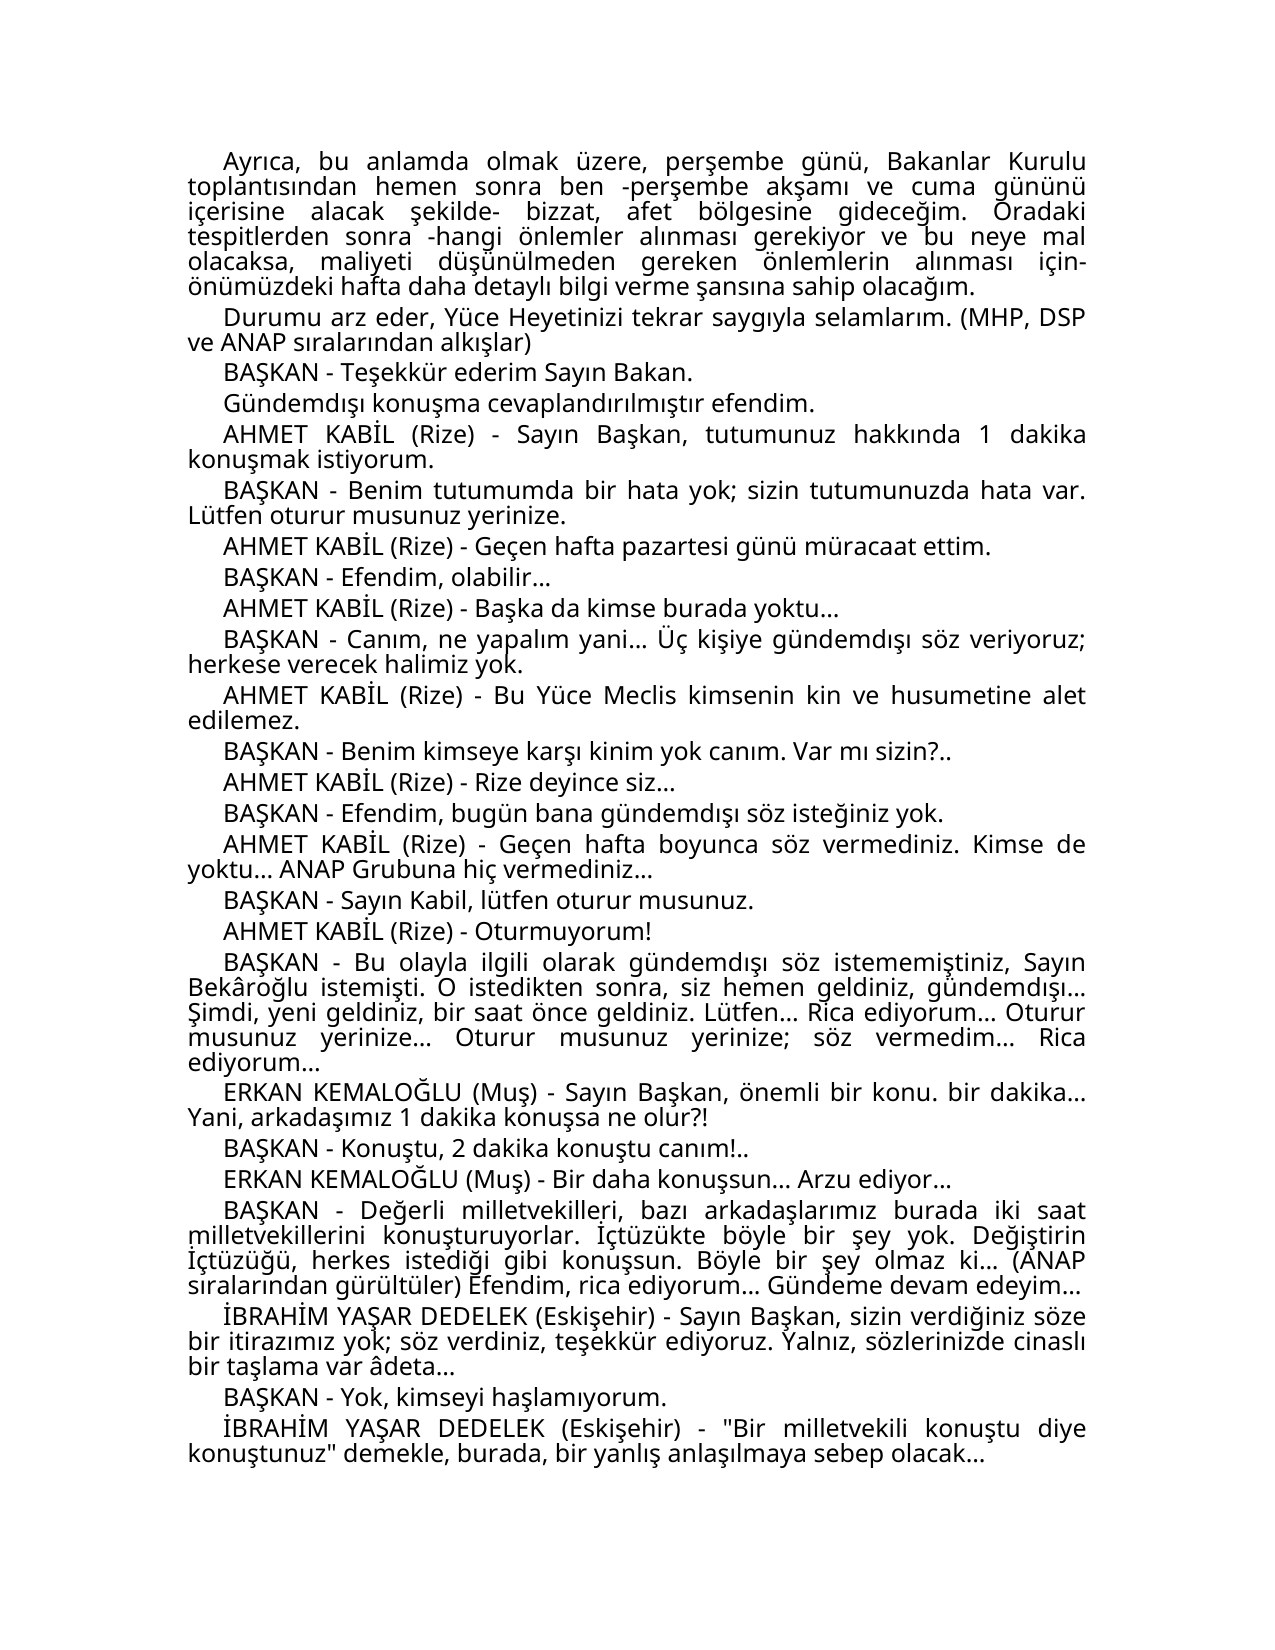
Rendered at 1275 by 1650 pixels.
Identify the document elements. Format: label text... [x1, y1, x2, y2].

text BAŞKAN - Efendim, olabilir... [187, 567, 1087, 592]
text BAŞKAN - Benim kimseye karşı kinim yok canım. Var mı sizin?.. [187, 740, 1087, 765]
text İBRAHİM YAŞAR DEDELEK (Eskişehir) - Sayın Başkan, sizin verdiğiniz söze bir itirazımız yok; söz verdiniz, teşekkür ediyoruz. Yalnız, sözlerinizde cinaslı bir taşlama var âdeta... [187, 1306, 1087, 1381]
text BAŞKAN - Sayın Kabil, lütfen oturur musunuz. [187, 889, 1087, 914]
text AHMET KABİL (Rize) - Bu Yüce Meclis kimsenin kin ve husumetine alet edilemez. [187, 684, 1087, 734]
text BAŞKAN - Değerli milletvekilleri, bazı arkadaşlarımız burada iki saat milletvekillerini konuşturuyorlar. İçtüzükte böyle bir şey yok. Değiştirin İçtüzüğü, herkes istediği gibi konuşsun. Böyle bir şey olmaz ki... (ANAP sıralarından gürültüler) Efendim, rica ediyorum... Gündeme devam edeyim... [187, 1200, 1087, 1300]
text AHMET KABİL (Rize) - Oturmuyorum! [187, 920, 1087, 945]
text AHMET KABİL (Rize) - Geçen hafta boyunca söz vermediniz. Kimse de yoktu... ANAP Grubuna hiç vermediniz... [187, 833, 1087, 883]
text BAŞKAN - Yok, kimseyi haşlamıyorum. [187, 1387, 1087, 1412]
text BAŞKAN - Efendim, bugün bana gündemdışı söz isteğiniz yok. [187, 802, 1087, 827]
text AHMET KABİL (Rize) - Geçen hafta pazartesi günü müracaat ettim. [187, 536, 1087, 561]
text BAŞKAN - Bu olayla ilgili olarak gündemdışı söz istememiştiniz, Sayın Bekâroğlu istemişti. O istedikten sonra, siz hemen geldiniz, gündemdışı... Şimdi, yeni geldiniz, bir saat önce geldiniz. Lütfen... Rica ediyorum... Oturur musunuz yerinize... Oturur musunuz yerinize; söz vermedim... Rica ediyorum... [187, 951, 1087, 1076]
text ERKAN KEMALOĞLU (Muş) - Sayın Başkan, önemli bir konu. bir dakika... Yani, arkadaşımız 1 dakika konuşsa ne olur?! [187, 1082, 1087, 1132]
text AHMET KABİL (Rize) - Başka da kimse burada yoktu... [187, 597, 1087, 622]
text ERKAN KEMALOĞLU (Muş) - Bir daha konuşsun... Arzu ediyor... [187, 1169, 1087, 1194]
text BAŞKAN - Teşekkür ederim Sayın Bakan. [187, 362, 1087, 387]
text Durumu arz eder, Yüce Heyetinizi tekrar saygıyla selamlarım. (MHP, DSP ve ANAP sıralarından alkışlar) [187, 306, 1087, 356]
text BAŞKAN - Benim tutumumda bir hata yok; sizin tutumunuzda hata var. Lütfen oturur musunuz yerinize. [187, 480, 1087, 530]
text AHMET KABİL (Rize) - Rize deyince siz... [187, 771, 1087, 796]
text BAŞKAN - Canım, ne yapalım yani... Üç kişiye gündemdışı söz veriyoruz; herkese verecek halimiz yok. [187, 628, 1087, 678]
text AHMET KABİL (Rize) - Sayın Başkan, tutumunuz hakkında 1 dakika konuşmak istiyorum. [187, 424, 1087, 474]
text Gündemdışı konuşma cevaplandırılmıştır efendim. [187, 393, 1087, 418]
text Ayrıca, bu anlamda olmak üzere, perşembe günü, Bakanlar Kurulu toplantısından hemen sonra ben -perşembe akşamı ve cuma gününü içerisine alacak şekilde- bizzat, afet bölgesine gideceğim. Oradaki tespitlerden sonra -hangi önlemler alınması gerekiyor ve bu neye mal olacaksa, maliyeti düşünülmeden gereken önlemlerin alınması için- önümüzdeki hafta daha detaylı bilgi verme şansına sahip olacağım. [187, 150, 1087, 300]
text İBRAHİM YAŞAR DEDELEK (Eskişehir) - "Bir milletvekili konuştu diye konuştunuz" demekle, burada, bir yanlış anlaşılmaya sebep olacak... [187, 1417, 1087, 1467]
text BAŞKAN - Konuştu, 2 dakika konuştu canım!.. [187, 1138, 1087, 1163]
